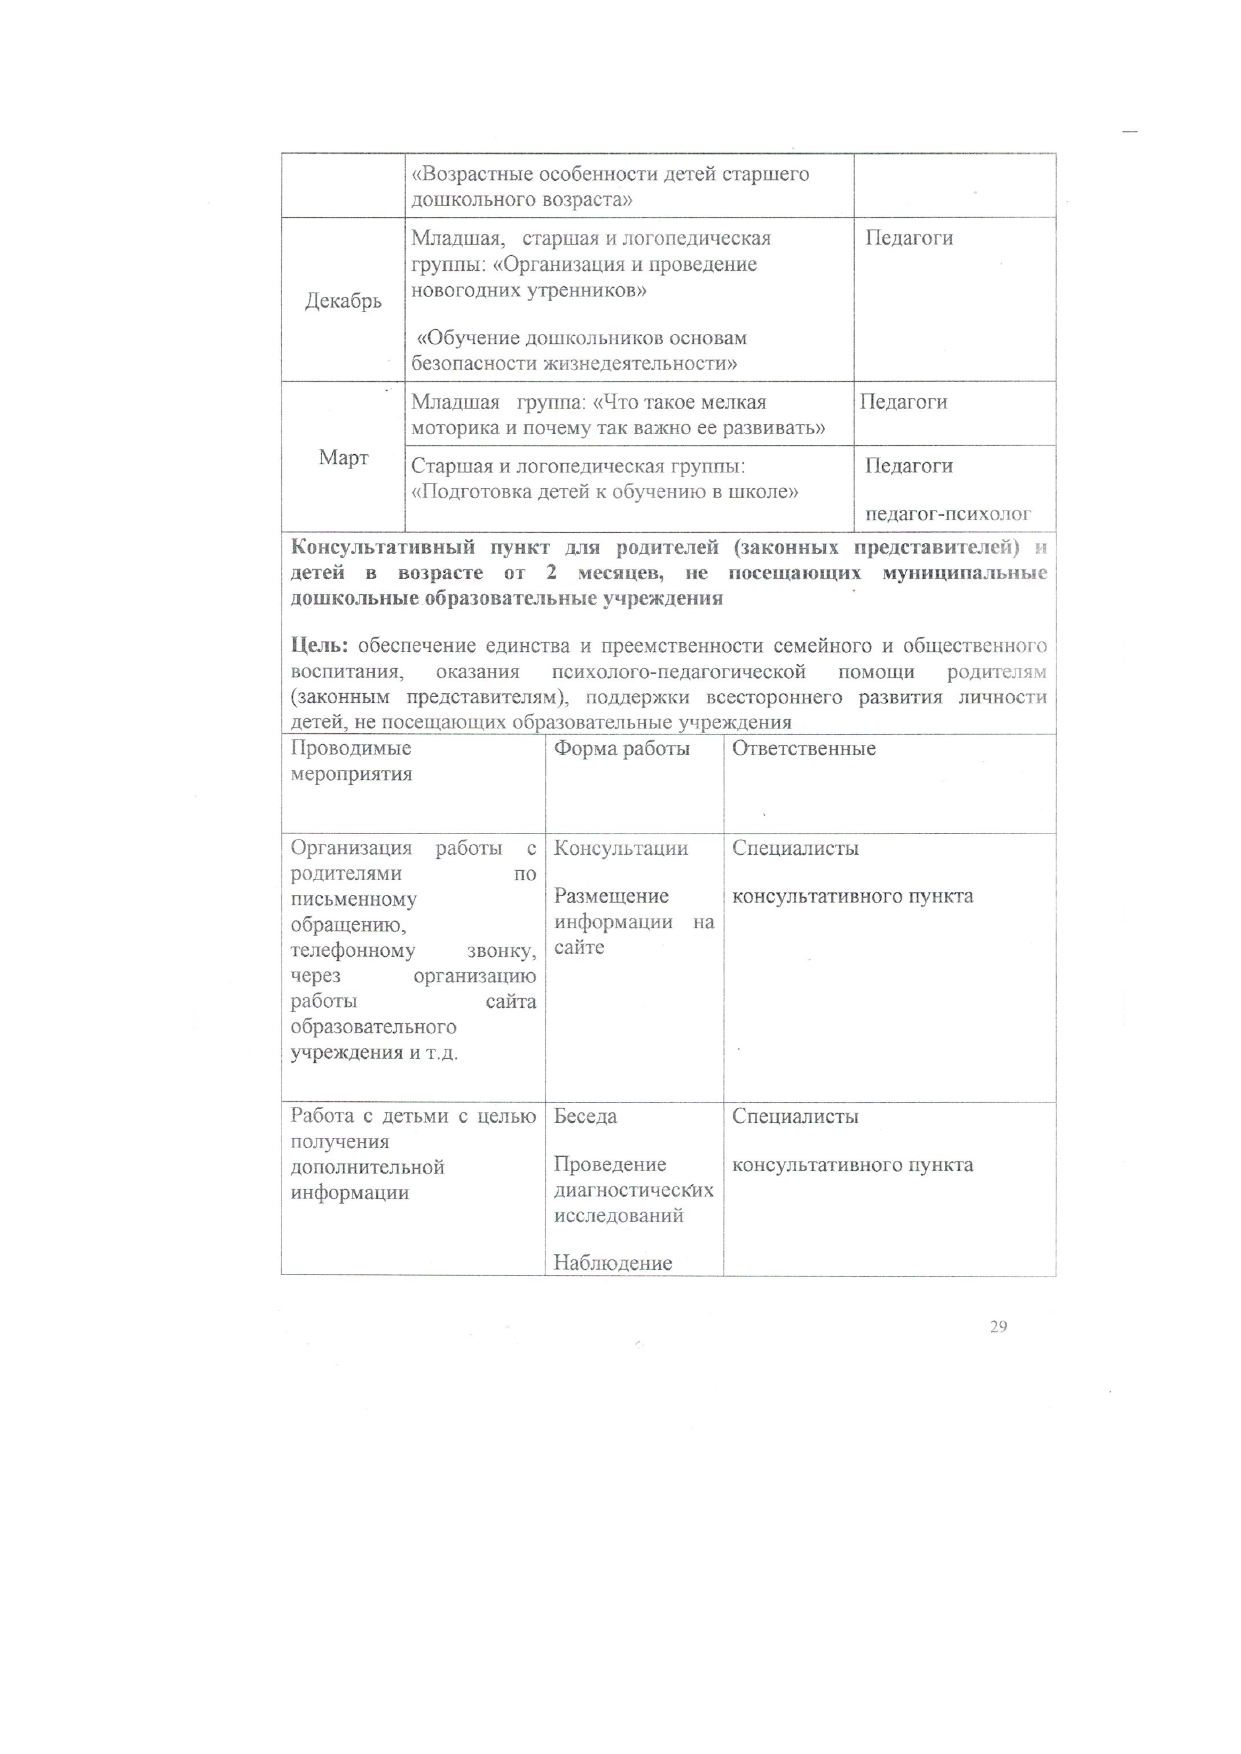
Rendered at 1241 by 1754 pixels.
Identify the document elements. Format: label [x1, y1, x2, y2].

picture [177, 118, 1151, 1458]
